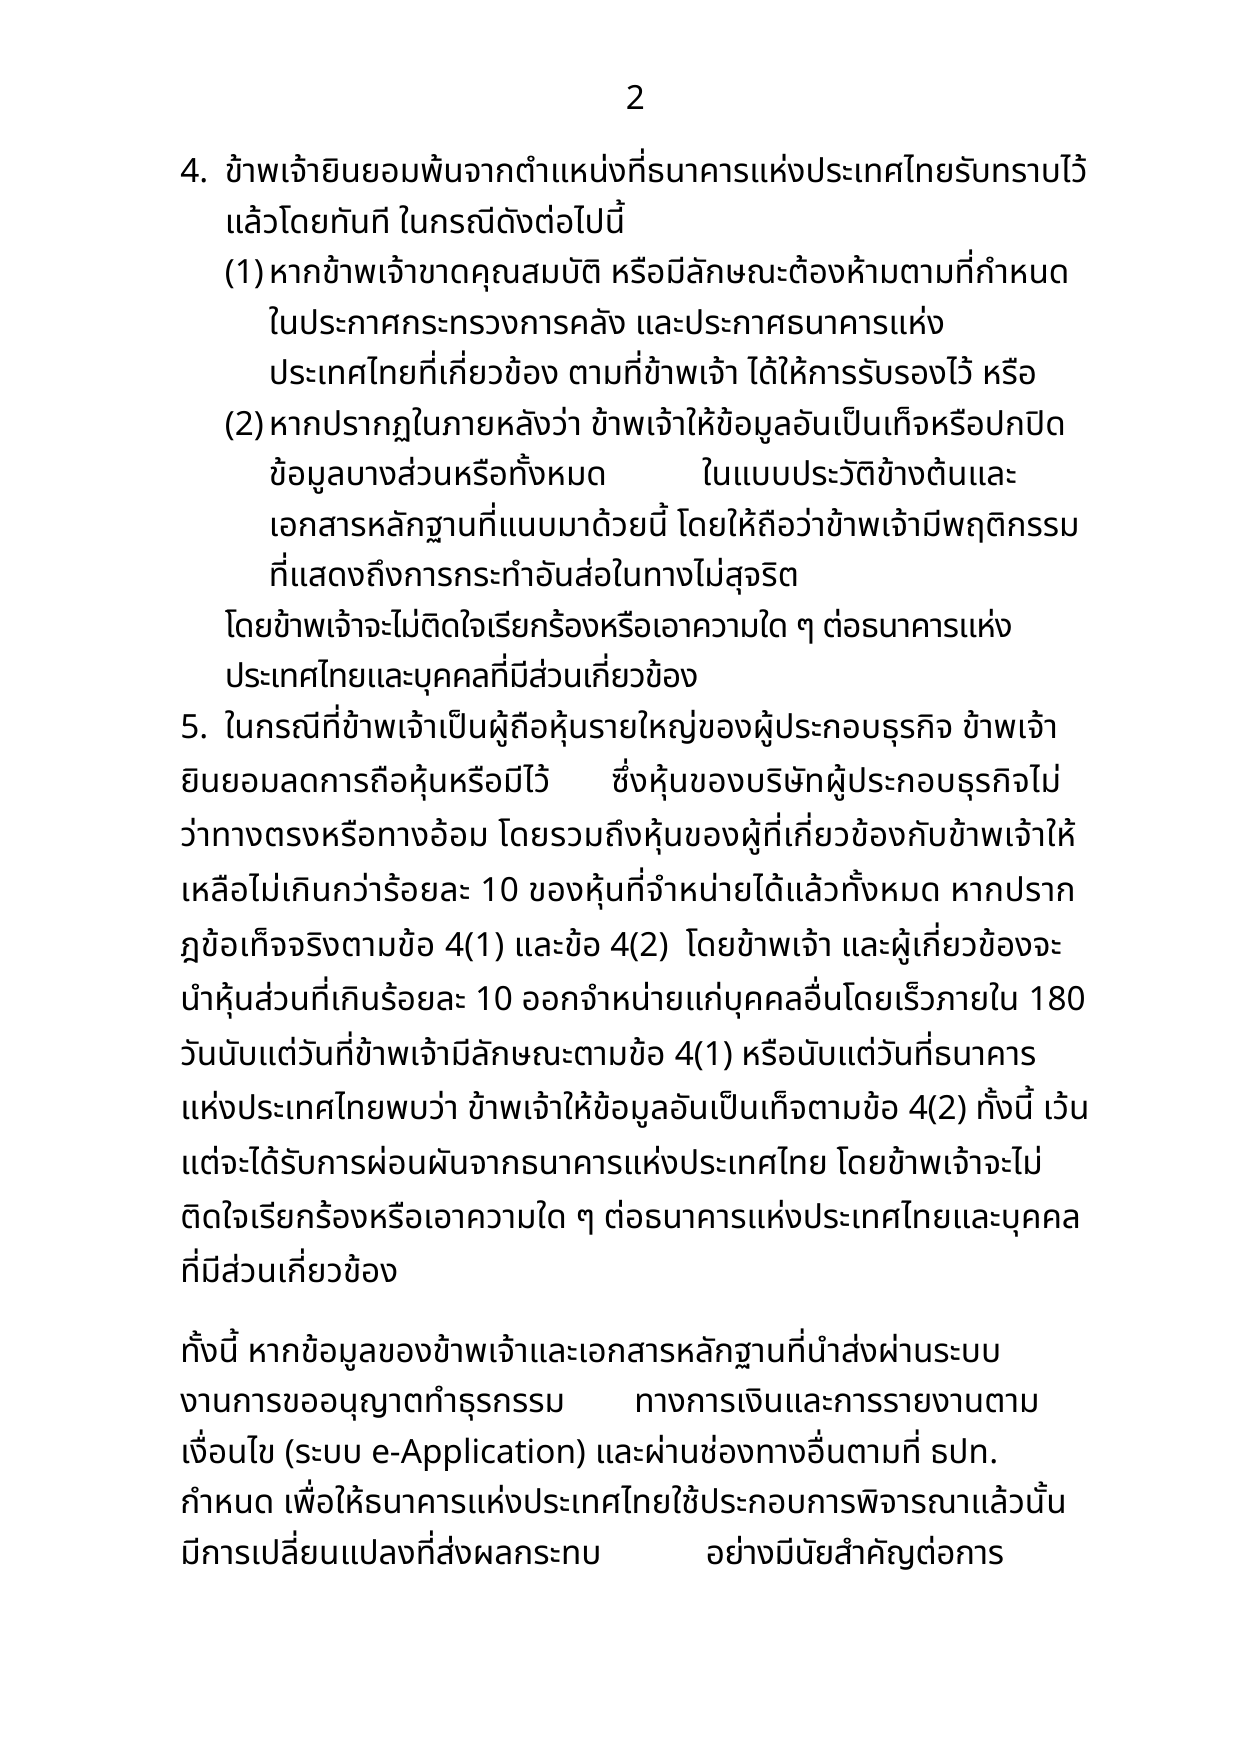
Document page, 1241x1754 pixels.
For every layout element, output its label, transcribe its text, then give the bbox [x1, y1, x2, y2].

text โดยข้าพเจ้าจะไม่ติดใจเรียกร้องหรือเอาความใด ๆ ต่อธนาคารแห่งประเทศไทยและบุคคลที่มีส่วนเกี่ยวข้อง [224, 602, 1090, 702]
text 4. ข้าพเจ้ายินยอมพ้นจากตำแหน่งที่ธนาคารแห่งประเทศไทยรับทราบไว้แล้วโดยทันที ในกรณีดังต่อไปนี้ [180, 147, 1090, 248]
text 5. ในกรณีที่ข้าพเจ้าเป็นผู้ถือหุ้นรายใหญ่ของผู้ประกอบธุรกิจ ข้าพเจ้ายินยอมลดการถือหุ้นหรือมีไว้ ซึ่งหุ้นของบริษัทผู้ประกอบธุรกิจไม่ว่าทางตรงหรือทางอ้อม โดยรวมถึงหุ้นของผู้ที่เกี่ยวข้องกับข้าพเจ้าให้เหลือไม่เกินกว่าร้อยละ 10 ของหุ้นที่จำหน่ายได้แล้วทั้งหมด หากปรากฎข้อเท็จจริงตามข้อ 4(1) และข้อ 4(2) โดยข้าพเจ้า และผู้เกี่ยวข้องจะนำหุ้นส่วนที่เกินร้อยละ 10 ออกจำหน่ายแก่บุคคลอื่นโดยเร็วภายใน 180 วันนับแต่วันที่ข้าพเจ้ามีลักษณะตามข้อ 4(1) หรือนับแต่วันที่ธนาคารแห่งประเทศไทยพบว่า ข้าพเจ้าให้ข้อมูลอันเป็นเท็จตามข้อ 4(2) ทั้งนี้ เว้นแต่จะได้รับการผ่อนผันจากธนาคารแห่งประเทศไทย โดยข้าพเจ้าจะไม่ติดใจเรียกร้องหรือเอาความใด ๆ ต่อธนาคารแห่งประเทศไทยและบุคคลที่มีส่วนเกี่ยวข้อง [180, 702, 1090, 1298]
text (1) หากข้าพเจ้าขาดคุณสมบัติ หรือมีลักษณะต้องห้ามตามที่กำหนดในประกาศกระทรวงการคลัง และประกาศธนาคารแห่งประเทศไทยที่เกี่ยวข้อง ตามที่ข้าพเจ้า ได้ให้การรับรองไว้ หรือ [180, 248, 1090, 400]
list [180, 1327, 1090, 1579]
text (2) หากปรากฏในภายหลังว่า ข้าพเจ้าให้ข้อมูลอันเป็นเท็จหรือปกปิดข้อมูลบางส่วนหรือทั้งหมด ในแบบประวัติข้างต้นและเอกสารหลักฐานที่แนบมาด้วยนี้ โดยให้ถือว่าข้าพเจ้ามีพฤติกรรม ที่แสดงถึงการกระทำอันส่อในทางไม่สุจริต [180, 400, 1090, 602]
